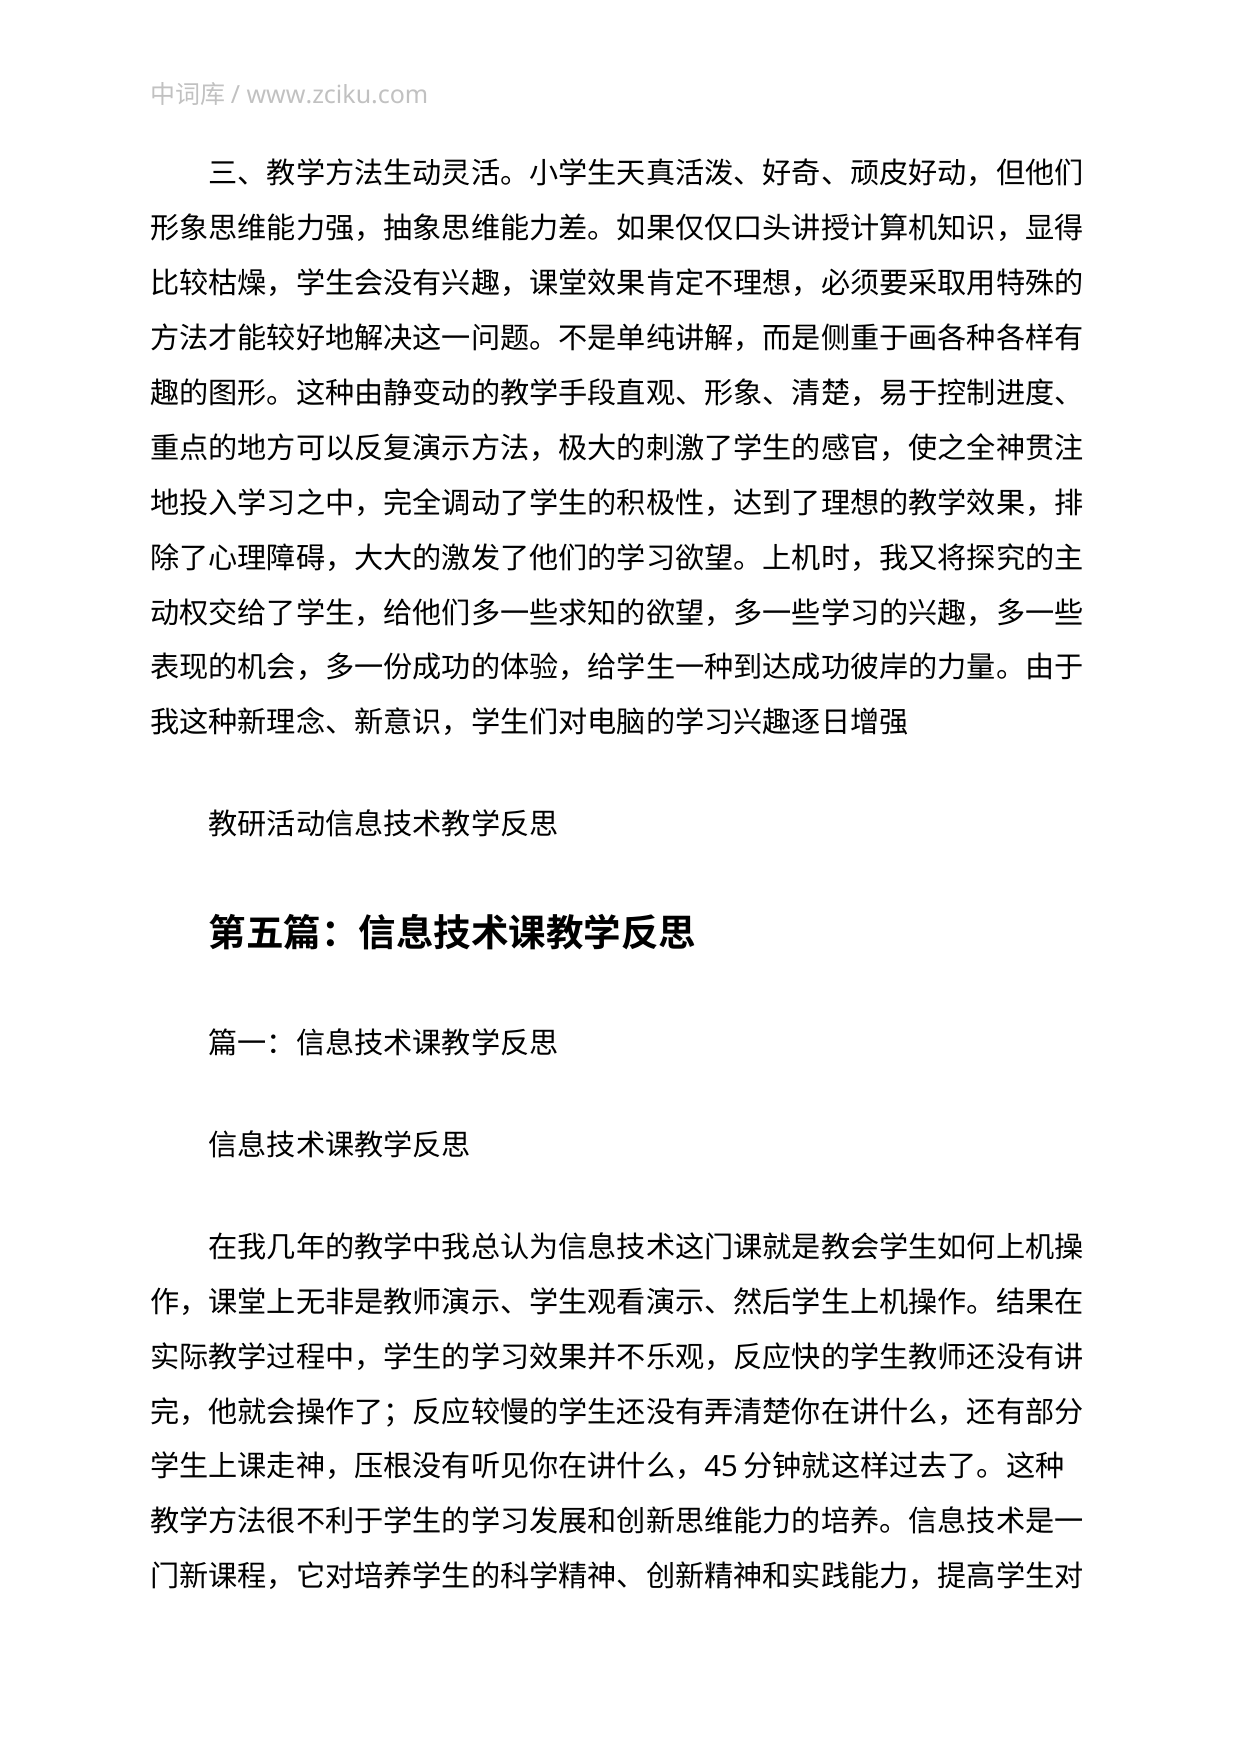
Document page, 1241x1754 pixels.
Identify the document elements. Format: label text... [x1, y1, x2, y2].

text 第五篇：信息技术课教学反思 [150, 902, 1090, 957]
text 信息技术课教学反思 [150, 1122, 1090, 1164]
text 三、教学方法生动灵活。小学生天真活泼、好奇、顽皮好动，但他们形象思维能力强，抽象思维能力差。如果仅仅口头讲授计算机知识，显得比较枯燥，学生会没有兴趣，课堂效果肯定不理想，必须要采取用特殊的方法才能较好地解决这一问题。不是单纯讲解，而是侧重于画各种各样有趣的图形。这种由静变动的教学手段直观、形象、清楚，易于控制进度、重点的地方可以反复演示方法，极大的刺激了学生的感官，使之全神贯注地投入学习之中，完全调动了学生的积极性，达到了理想的教学效果，排除了心理障碍，大大的激发了他们的学习欲望。上机时，我又将探究的主动权交给了学生，给他们多一些求知的欲望，多一些学习的兴趣，多一些表现的机会，多一份成功的体验，给学生一种到达成功彼岸的力量。由于我这种新理念、新意识，学生们对电脑的学习兴趣逐日增强 [150, 150, 1090, 741]
text 篇一：信息技术课教学反思 [150, 1020, 1090, 1062]
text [150, 1223, 1090, 1595]
text 教研活动信息技术教学反思 [150, 801, 1090, 843]
